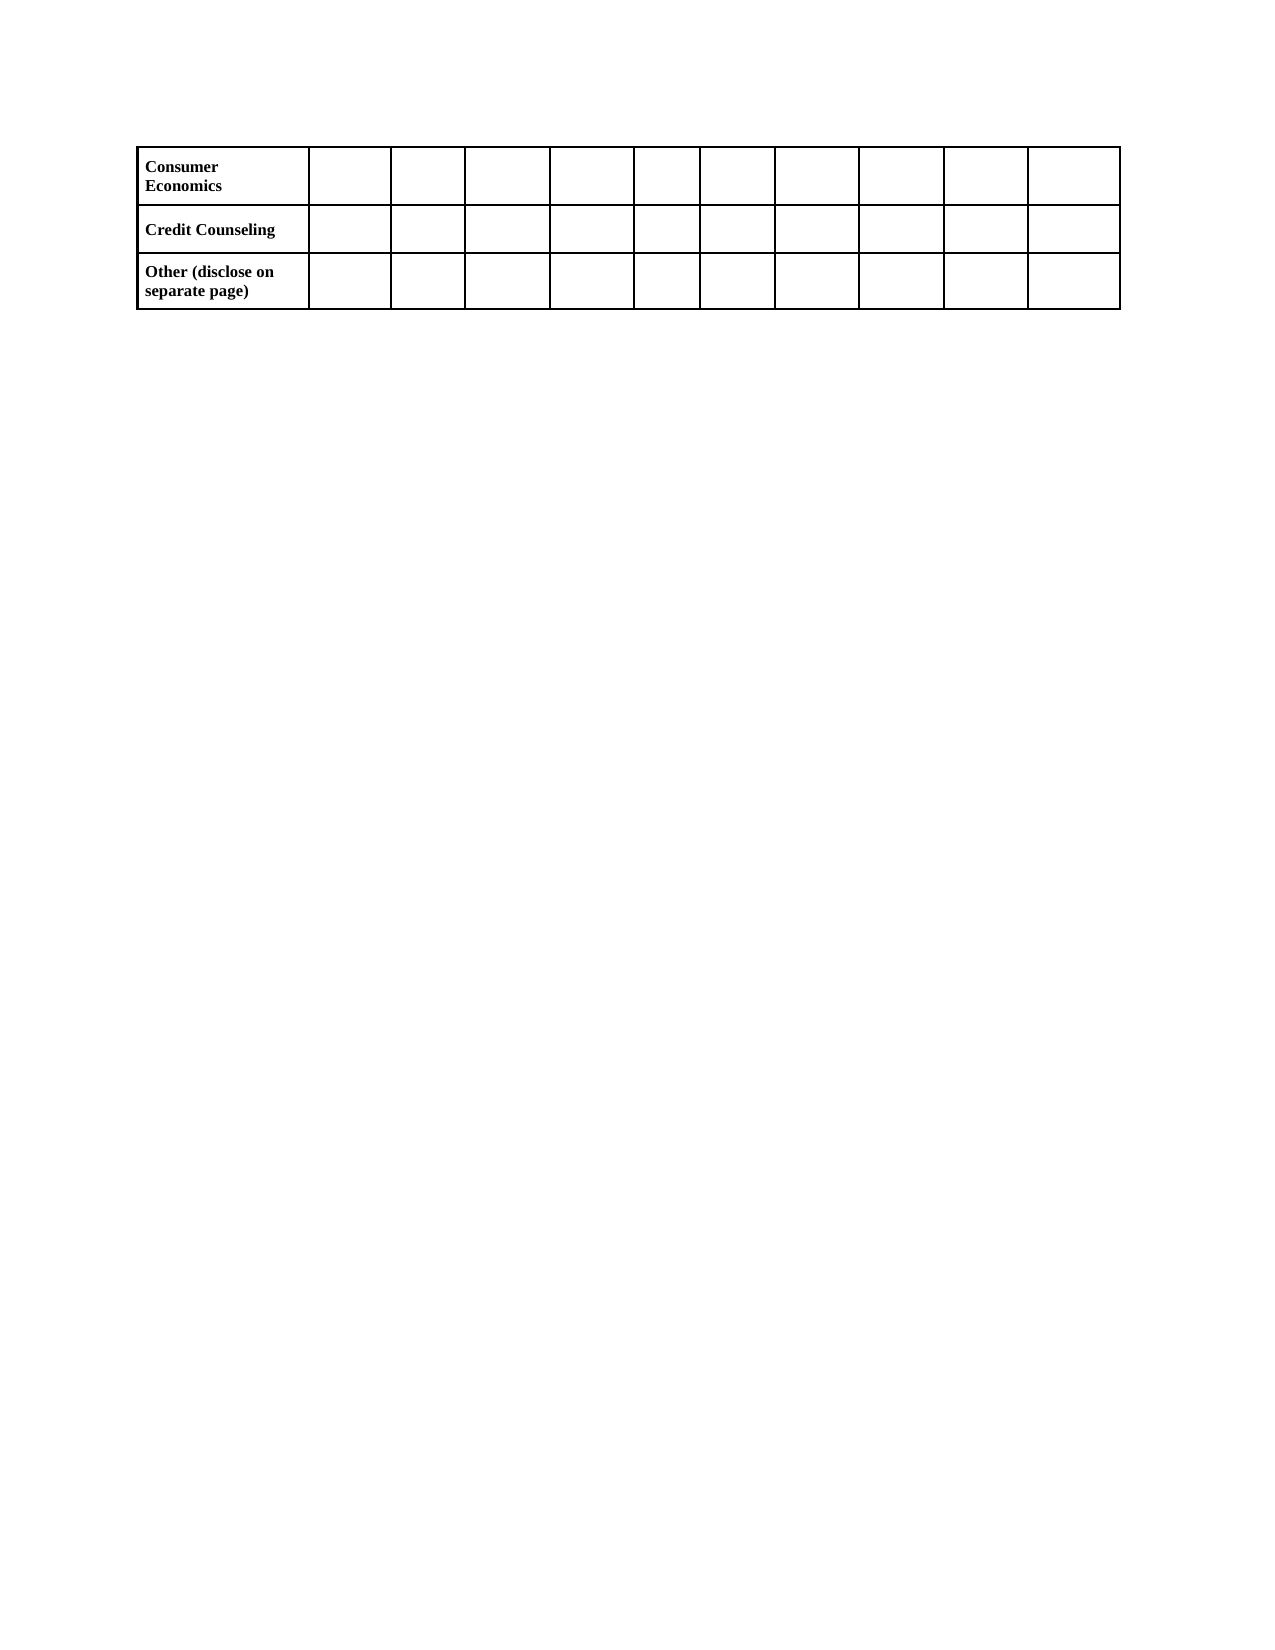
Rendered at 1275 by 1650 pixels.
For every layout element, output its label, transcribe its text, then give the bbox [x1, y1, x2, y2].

table_cell [776, 206, 858, 252]
table_cell [1029, 254, 1119, 308]
table_header [392, 148, 464, 204]
table_header [466, 148, 549, 204]
table_cell [466, 206, 549, 252]
table_header [1029, 148, 1119, 204]
table_cell [945, 254, 1027, 308]
table_header [310, 148, 390, 204]
table_cell [551, 254, 633, 308]
table_cell [860, 254, 943, 308]
table_cell [776, 254, 858, 308]
table_cell [392, 206, 464, 252]
table_cell [466, 254, 549, 308]
table_header [945, 148, 1027, 204]
table_header Consumer Economics [139, 148, 308, 204]
table_cell [701, 254, 774, 308]
table_cell [392, 254, 464, 308]
table_cell [635, 206, 699, 252]
table_cell [701, 206, 774, 252]
table_header [701, 148, 774, 204]
table_cell [551, 206, 633, 252]
table_cell [945, 206, 1027, 252]
table_cell Other (disclose on separate page) [139, 254, 308, 308]
table_header [860, 148, 943, 204]
table_cell [635, 254, 699, 308]
table_cell [860, 206, 943, 252]
table_cell [1029, 206, 1119, 252]
table_cell [310, 206, 390, 252]
table_cell Credit Counseling [139, 206, 308, 252]
table_header [551, 148, 633, 204]
table_cell [310, 254, 390, 308]
table_header [776, 148, 858, 204]
table_header [635, 148, 699, 204]
